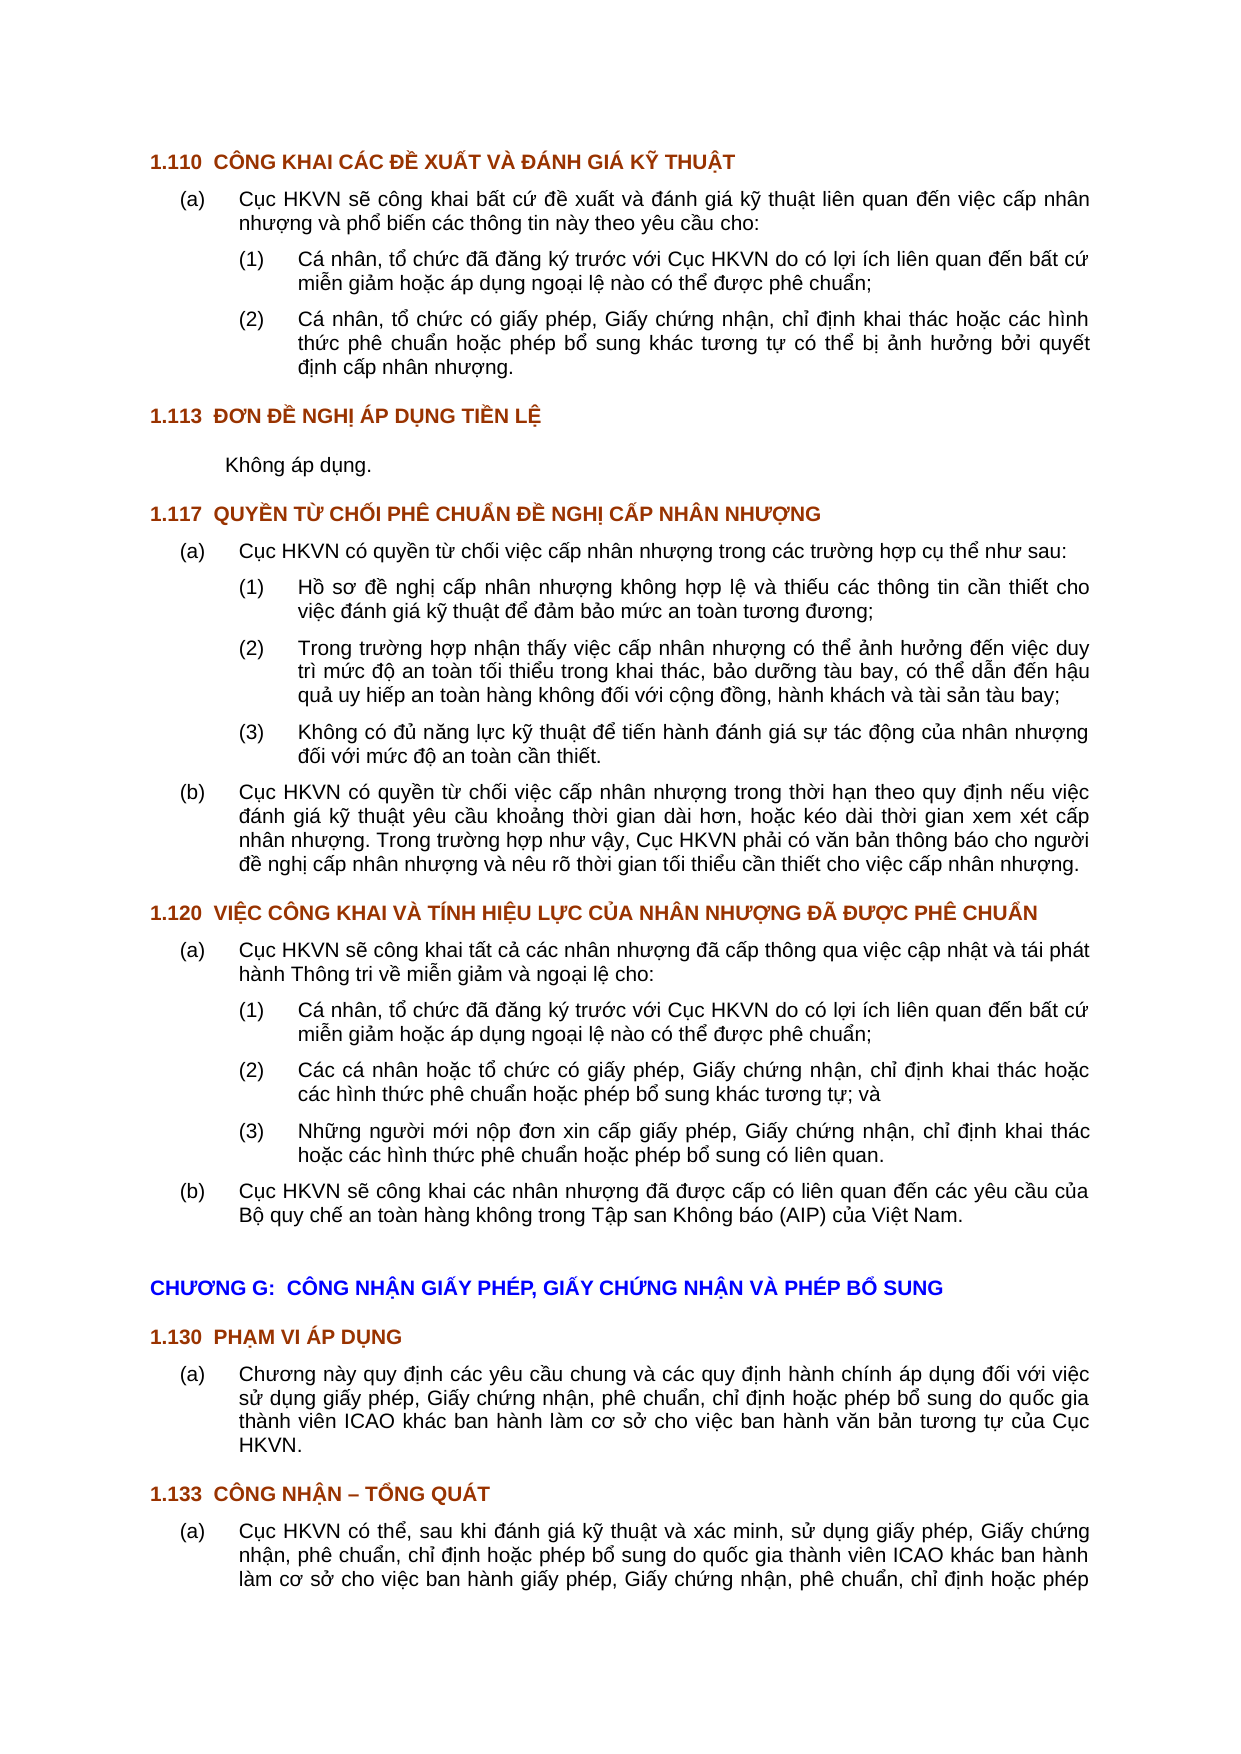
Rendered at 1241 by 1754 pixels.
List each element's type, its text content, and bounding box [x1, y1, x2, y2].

list Các cá nhân hoặc tổ chức có giấy phép, Giấy chứng nhận, chỉ định khai thác hoặc các hình thức phê chuẩn hoặc phép bổ sung khác tương tự; và [239, 1058, 1090, 1106]
subtitle 1.113 ĐƠN ĐỀ NGHỊ ÁP DỤNG TIỀN LỆ [150, 404, 1090, 428]
list Cục HKVN sẽ công khai tất cả các nhân nhượng đã cấp thông qua việc cập nhật và tái phát hành Thông tri về miễn giảm và ngoại lệ cho: [179, 937, 1090, 985]
list Cục HKVN có quyền từ chối việc cấp nhân nhượng trong các trường hợp cụ thể như sau: [179, 538, 1090, 562]
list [179, 1519, 1090, 1591]
list Hồ sơ đề nghị cấp nhân nhượng không hợp lệ và thiếu các thông tin cần thiết cho việc đánh giá kỹ thuật để đảm bảo mức an toàn tương đương; [239, 575, 1090, 623]
list Cục HKVN có quyền từ chối việc cấp nhân nhượng trong thời hạn theo quy định nếu việc đánh giá kỹ thuật yêu cầu khoảng thời gian dài hơn, hoặc kéo dài thời gian xem xét cấp nhân nhượng. Trong trường hợp như vậy, Cục HKVN phải có văn bản thông báo cho người đề nghị cấp nhân nhượng và nêu rõ thời gian tối thiểu cần thiết cho việc cấp nhân nhượng. [179, 780, 1090, 876]
list Cá nhân, tổ chức có giấy phép, Giấy chứng nhận, chỉ định khai thác hoặc các hình thức phê chuẩn hoặc phép bổ sung khác tương tự có thể bị ảnh hưởng bởi quyết định cấp nhân nhượng. [239, 307, 1090, 379]
subtitle 1.117 QUYỀN TỪ CHỐI PHÊ CHUẨN ĐỀ NGHỊ CẤP NHÂN NHƯỢNG [150, 502, 1090, 526]
list Cá nhân, tổ chức đã đăng ký trước với Cục HKVN do có lợi ích liên quan đến bất cứ miễn giảm hoặc áp dụng ngoại lệ nào có thể được phê chuẩn; [239, 998, 1090, 1046]
list Trong trường hợp nhận thấy việc cấp nhân nhượng có thể ảnh hưởng đến việc duy trì mức độ an toàn tối thiểu trong khai thác, bảo dưỡng tàu bay, có thể dẫn đến hậu quả uy hiếp an toàn hàng không đối với cộng đồng, hành khách và tài sản tàu bay; [239, 635, 1090, 707]
subtitle CHƯƠNG G: CÔNG NHẬN GIẤY PHÉP, GIẤY CHỨNG NHẬN VÀ PHÉP BỔ SUNG [150, 1276, 1090, 1300]
subtitle Không áp dụng. [150, 453, 1090, 477]
subtitle 1.133 CÔNG NHẬN – TỔNG QUÁT [150, 1482, 1090, 1506]
subtitle 1.120 VIỆC CÔNG KHAI VÀ TÍNH HIỆU LỰC CỦA NHÂN NHƯỢNG ĐÃ ĐƯỢC PHÊ CHUẨN [150, 901, 1090, 925]
list Không có đủ năng lực kỹ thuật để tiến hành đánh giá sự tác động của nhân nhượng đối với mức độ an toàn cần thiết. [239, 720, 1090, 768]
list Cục HKVN sẽ công khai bất cứ đề xuất và đánh giá kỹ thuật liên quan đến việc cấp nhân nhượng và phổ biến các thông tin này theo yêu cầu cho: [179, 186, 1090, 234]
list Những người mới nộp đơn xin cấp giấy phép, Giấy chứng nhận, chỉ định khai thác hoặc các hình thức phê chuẩn hoặc phép bổ sung có liên quan. [239, 1119, 1090, 1167]
list Cục HKVN sẽ công khai các nhân nhượng đã được cấp có liên quan đến các yêu cầu của Bộ quy chế an toàn hàng không trong Tập san Không báo (AIP) của Việt Nam. [179, 1179, 1090, 1227]
subtitle 1.130 PHẠM VI ÁP DỤNG [150, 1325, 1090, 1349]
list Cá nhân, tổ chức đã đăng ký trước với Cục HKVN do có lợi ích liên quan đến bất cứ miễn giảm hoặc áp dụng ngoại lệ nào có thể được phê chuẩn; [239, 247, 1090, 295]
list Chương này quy định các yêu cầu chung và các quy định hành chính áp dụng đối với việc sử dụng giấy phép, Giấy chứng nhận, phê chuẩn, chỉ định hoặc phép bổ sung do quốc gia thành viên ICAO khác ban hành làm cơ sở cho việc ban hành văn bản tương tự của Cục HKVN. [179, 1361, 1090, 1457]
subtitle 1.110 CÔNG KHAI CÁC ĐỀ XUẤT VÀ ĐÁNH GIÁ KỸ THUẬT [150, 150, 1090, 174]
